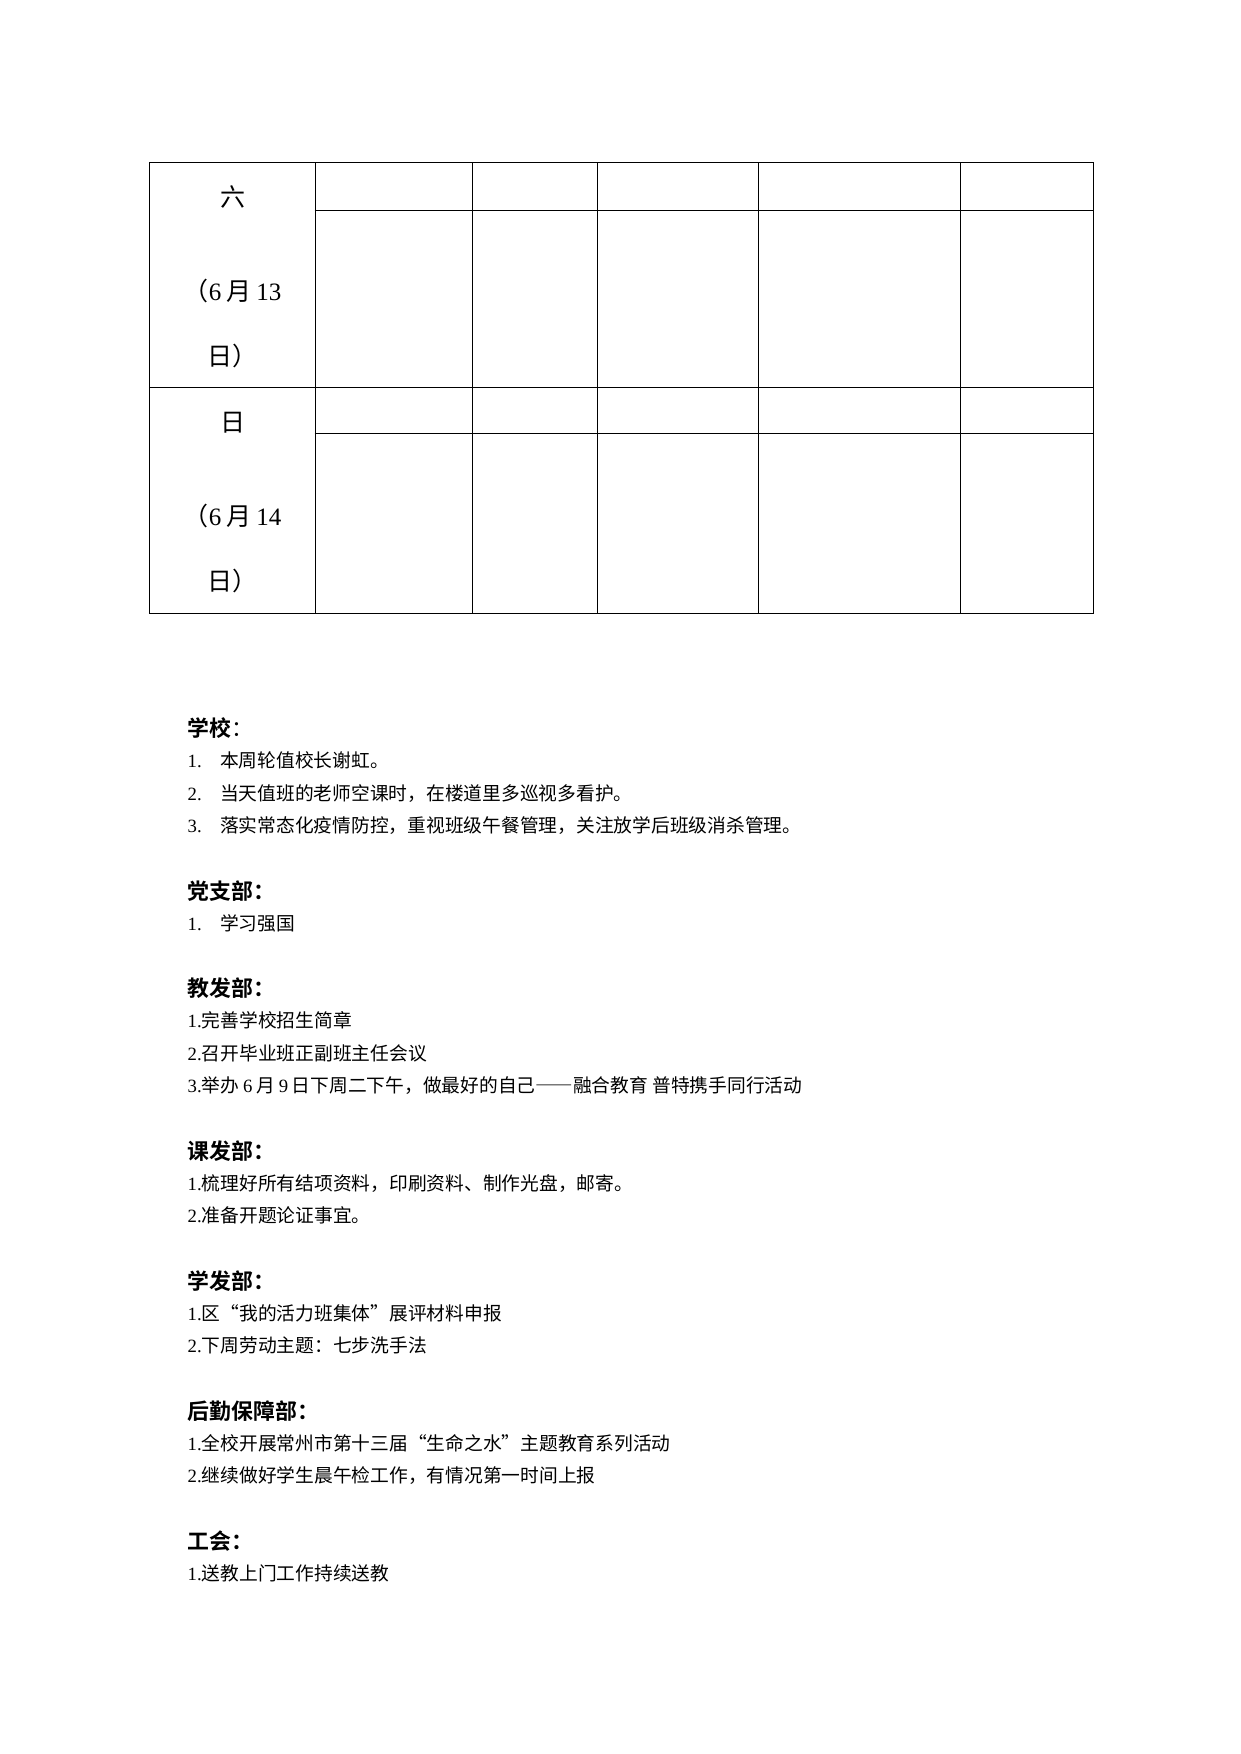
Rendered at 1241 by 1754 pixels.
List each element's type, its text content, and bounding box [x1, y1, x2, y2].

text 学发部： [187, 1263, 1053, 1296]
text 教发部： [187, 971, 1053, 1003]
list 2.准备开题论证事宜。 [187, 1198, 1053, 1231]
table_cell 六 （6月13日） [150, 163, 315, 387]
table_cell [316, 163, 472, 210]
table_cell [473, 211, 597, 387]
list 本周轮值校长谢虹。 [187, 743, 1053, 776]
list 2.召开毕业班正副班主任会议 [187, 1036, 1053, 1068]
text 课发部： [187, 1133, 1053, 1166]
text 工会： [187, 1523, 1053, 1556]
table_cell [598, 388, 758, 433]
table_cell [316, 434, 472, 612]
list 落实常态化疫情防控，重视班级午餐管理，关注放学后班级消杀管理。 [187, 808, 1053, 841]
list 2.下周劳动主题：七步洗手法 [187, 1328, 1053, 1361]
table_cell [961, 434, 1093, 612]
table_cell [473, 434, 597, 612]
table_cell [961, 211, 1093, 387]
list 1.完善学校招生简章 [187, 1003, 1053, 1036]
table_cell [473, 388, 597, 433]
text 学校： [187, 711, 1053, 743]
text 后勤保障部： [187, 1393, 1053, 1426]
list 1.送教上门工作持续送教 [187, 1556, 1053, 1588]
table_cell [598, 211, 758, 387]
table_cell [316, 388, 472, 433]
table_cell [961, 163, 1093, 210]
table_cell [759, 434, 960, 612]
list 2.继续做好学生晨午检工作，有情况第一时间上报 [187, 1458, 1053, 1491]
table_cell [598, 163, 758, 210]
table_cell [473, 163, 597, 210]
table_cell [598, 434, 758, 612]
list 当天值班的老师空课时，在楼道里多巡视多看护。 [187, 776, 1053, 808]
text 党支部： [187, 873, 1053, 906]
list 学习强国 [187, 906, 1053, 938]
table_cell [961, 388, 1093, 433]
list 1.梳理好所有结项资料，印刷资料、制作光盘，邮寄。 [187, 1166, 1053, 1198]
table_cell [316, 211, 472, 387]
list 1.区“我的活力班集体”展评材料申报 [187, 1296, 1053, 1328]
list 3.举办6月9日下周二下午，做最好的自己——融合教育 普特携手同行活动 [187, 1068, 1053, 1101]
table_cell [759, 163, 960, 210]
table_cell [759, 388, 960, 433]
table_cell [759, 211, 960, 387]
table_cell 日 （6月14日） [150, 388, 315, 612]
list 1.全校开展常州市第十三届“生命之水”主题教育系列活动 [187, 1426, 1053, 1458]
